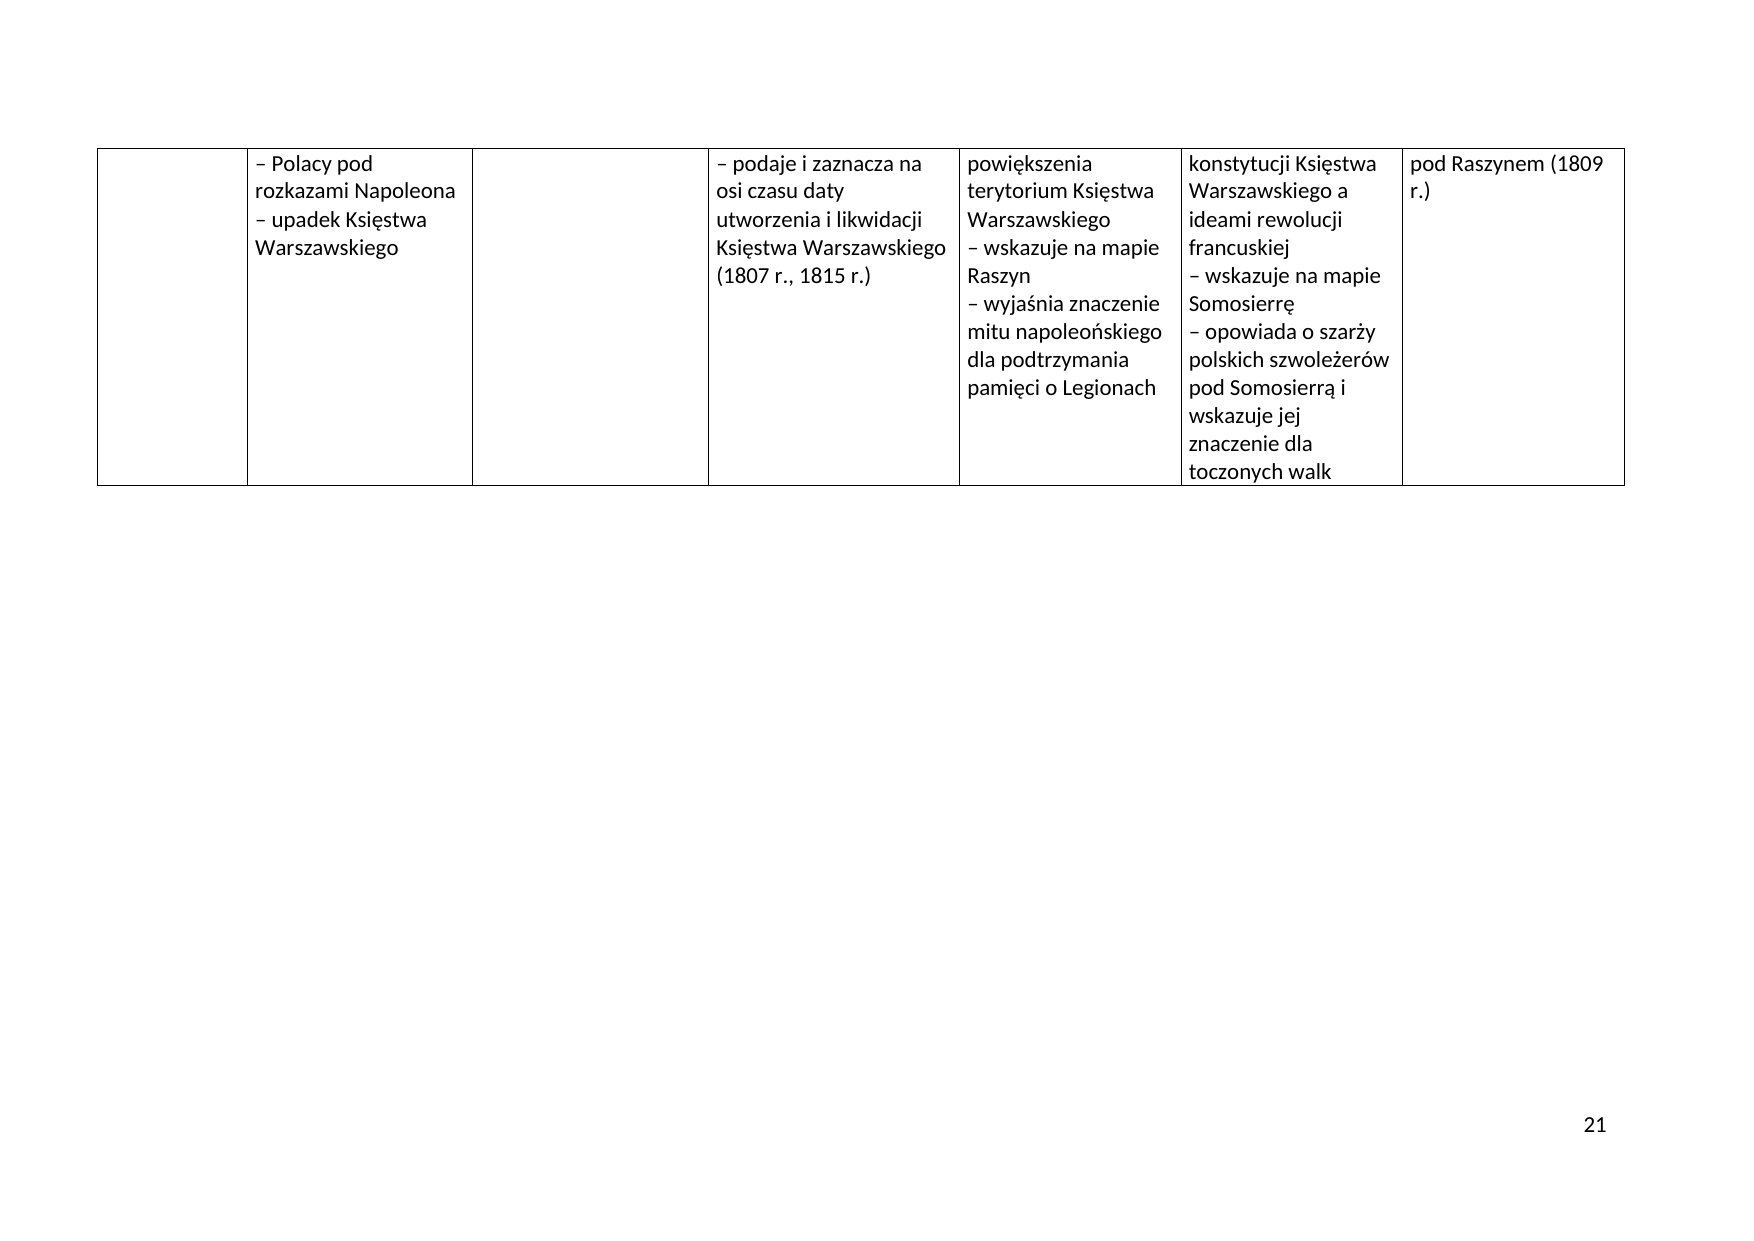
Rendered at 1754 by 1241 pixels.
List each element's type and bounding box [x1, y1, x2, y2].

table_cell [960, 149, 1181, 485]
table_cell [248, 149, 472, 485]
table_cell [473, 149, 708, 485]
table_cell [1182, 149, 1402, 485]
table_cell [1403, 149, 1624, 485]
table_cell [98, 149, 247, 485]
table_cell [709, 149, 959, 485]
